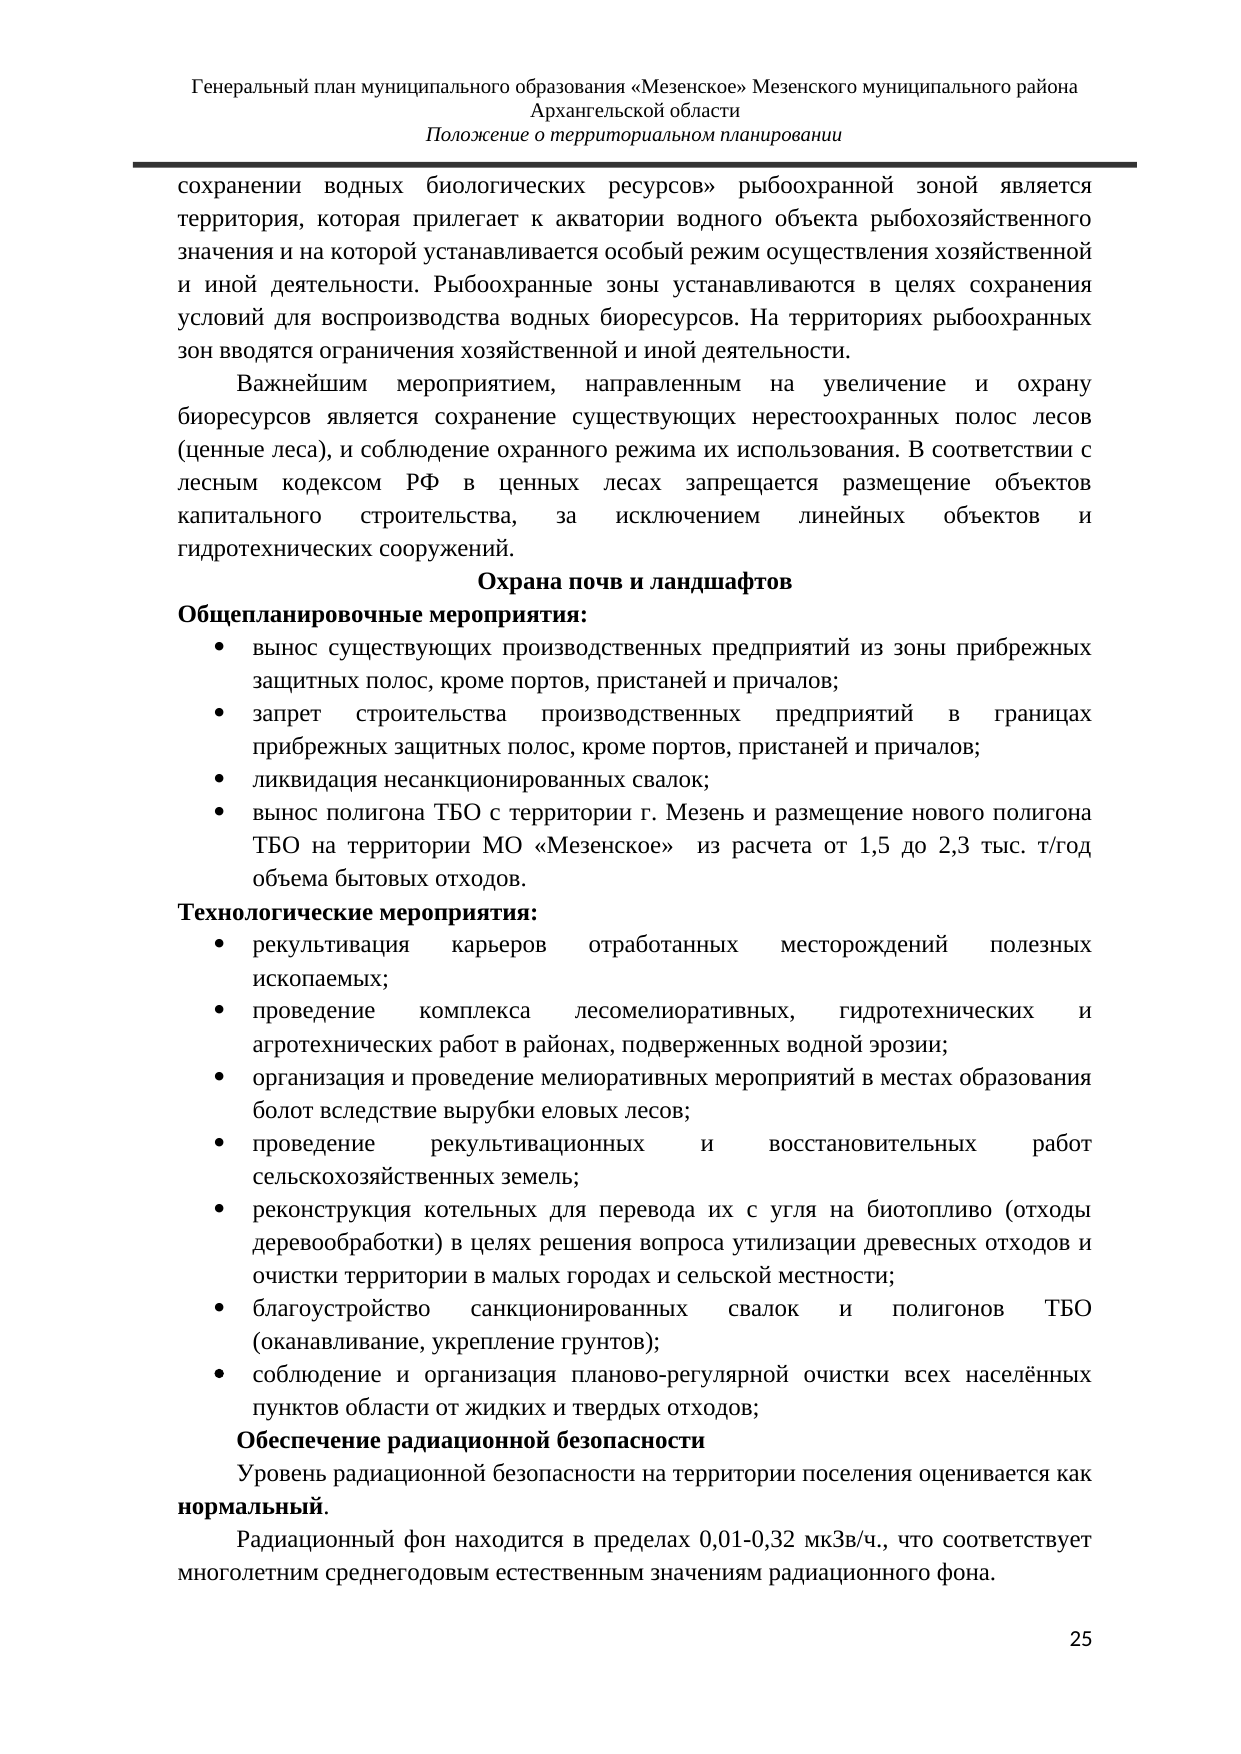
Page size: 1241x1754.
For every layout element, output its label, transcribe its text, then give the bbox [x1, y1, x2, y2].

list ликвидация несанкционированных свалок; [215, 764, 1092, 793]
list организация и проведение мелиоративных мероприятий в местах образования болот вследствие вырубки еловых лесов; [215, 1062, 1092, 1123]
text Охрана почв и ландшафтов [177, 566, 1092, 595]
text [177, 170, 1092, 364]
list соблюдение и организация планово-регулярной очистки всех населённых пунктов области от жидких и твердых отходов; [215, 1359, 1092, 1421]
text Важнейшим мероприятием, направленным на увеличение и охрану биоресурсов является сохранение существующих нерестоохранных полос лесов (ценные леса), и соблюдение охранного режима их использования. В соответствии с лесным кодексом РФ в ценных лесах запрещается размещение объектов капитального строительства, за исключением линейных объектов и гидротехнических сооружений. [177, 368, 1092, 562]
text Технологические мероприятия: [177, 897, 1092, 925]
list вынос существующих производственных предприятий из зоны прибрежных защитных полос, кроме портов, пристаней и причалов; [215, 632, 1092, 694]
list реконструкция котельных для перевода их с угля на биотопливо (отходы деревообработки) в целях решения вопроса утилизации древесных отходов и очистки территории в малых городах и сельской местности; [215, 1194, 1092, 1288]
list вынос полигона ТБО с территории г. Мезень и размещение нового полигона ТБО на территории МО «Мезенское» из расчета от 1,5 до 2,3 тыс. т/год объема бытовых отходов. [215, 797, 1092, 892]
list рекультивация карьеров отработанных месторождений полезных ископаемых; [215, 929, 1092, 991]
text Общепланировочные мероприятия: [177, 599, 1092, 628]
text Радиационный фон находится в пределах 0,01-0,32 мкЗв/ч., что соответствует многолетним среднегодовым естественным значениям радиационного фона. [177, 1524, 1092, 1586]
list благоустройство санкционированных свалок и полигонов ТБО (оканавливание, укрепление грунтов); [215, 1293, 1092, 1354]
text Обеспечение радиационной безопасности [177, 1425, 1092, 1454]
list проведение рекультивационных и восстановительных работ сельскохозяйственных земель; [215, 1128, 1092, 1189]
list проведение комплекса лесомелиоративных, гидротехнических и агротехнических работ в районах, подверженных водной эрозии; [215, 996, 1092, 1057]
text Уровень радиационной безопасности на территории поселения оценивается как нормальный. [177, 1458, 1092, 1520]
list запрет строительства производственных предприятий в границах прибрежных защитных полос, кроме портов, пристаней и причалов; [215, 698, 1092, 760]
